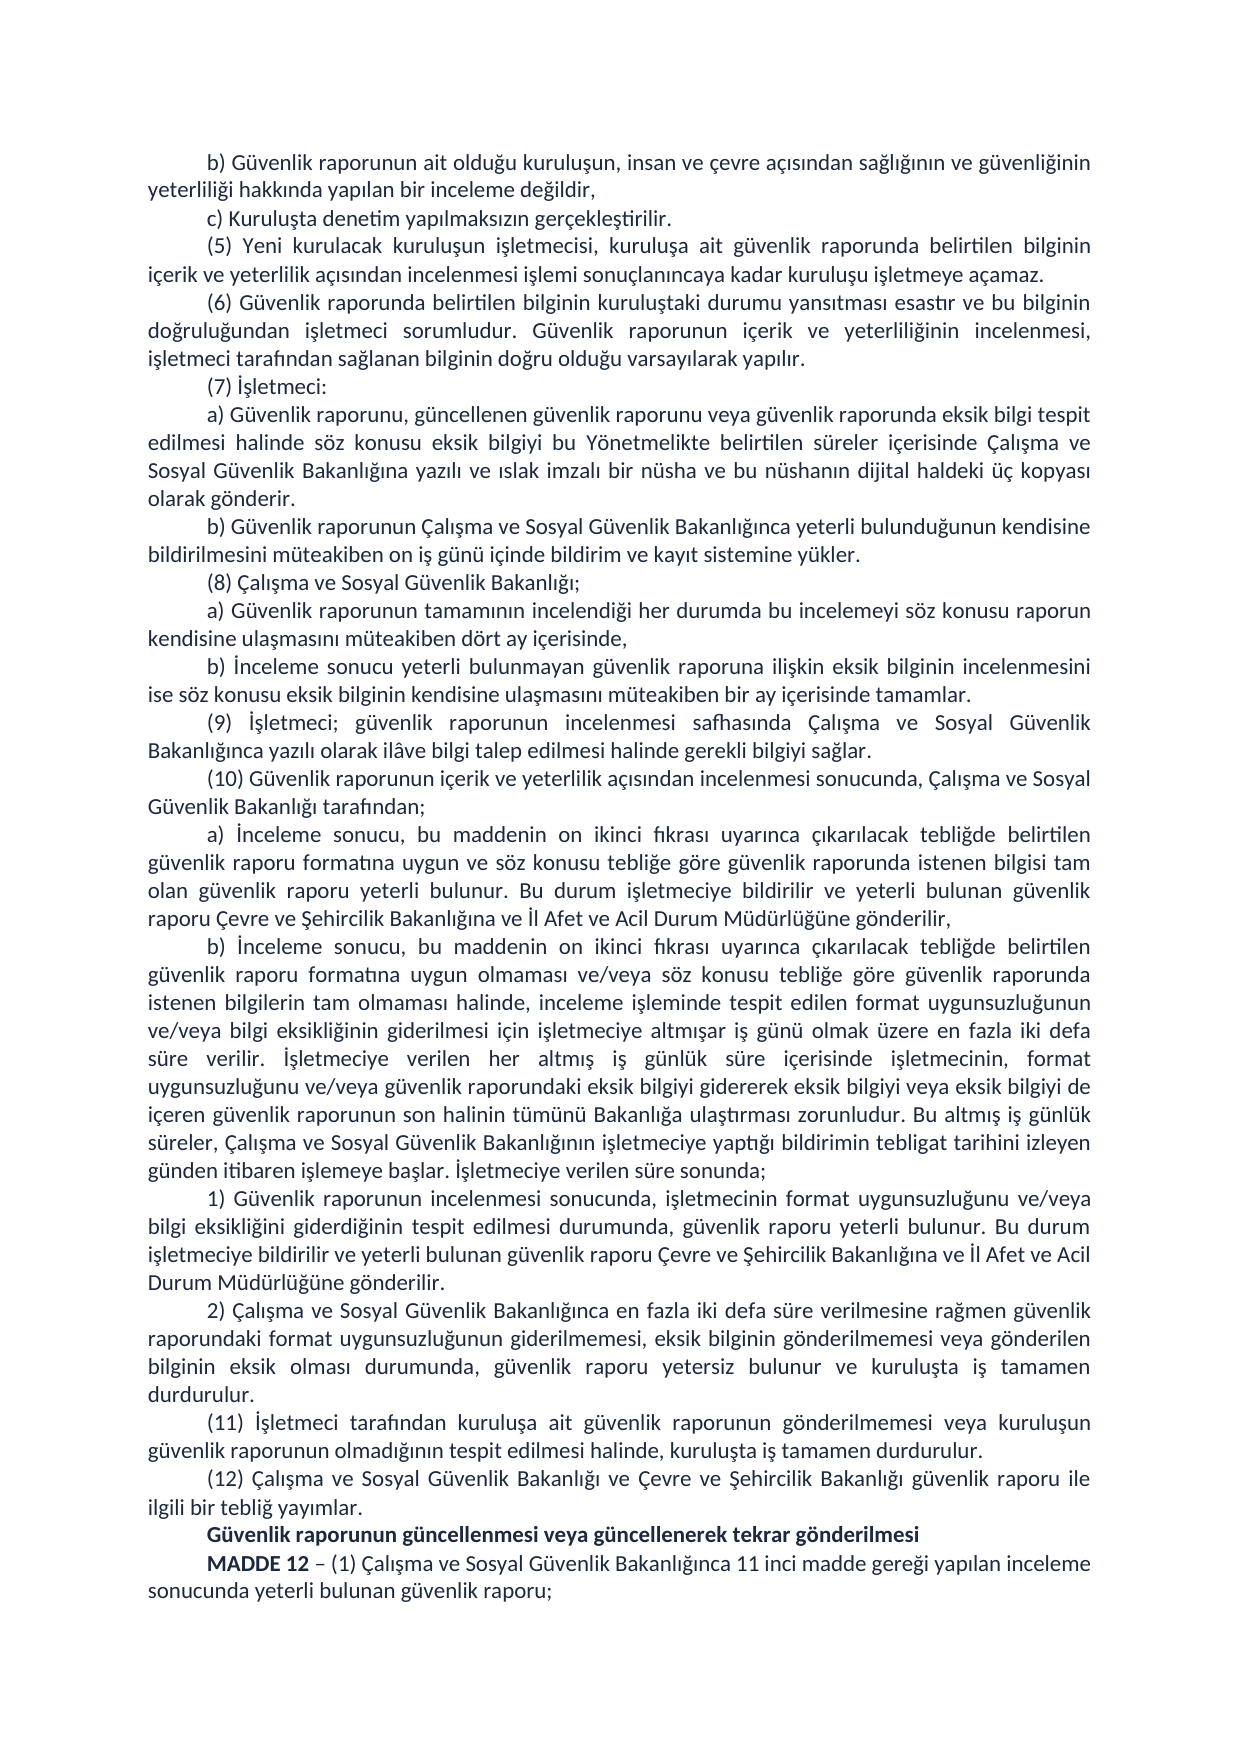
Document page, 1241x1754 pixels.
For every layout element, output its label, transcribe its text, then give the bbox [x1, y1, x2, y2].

text (5) Yeni kurulacak kuruluşun işletmecisi, kuruluşa ait güvenlik raporunda belirtilen bilginin içerik ve yeterlilik açısından incelenmesi işlemi sonuçlanıncaya kadar kuruluşu işletmeye açamaz. [148, 232, 1093, 288]
text a) Güvenlik raporunu, güncellenen güvenlik raporunu veya güvenlik raporunda eksik bilgi tespit edilmesi halinde söz konusu eksik bilgiyi bu Yönetmelikte belirtilen süreler içerisinde Çalışma ve Sosyal Güvenlik Bakanlığına yazılı ve ıslak imzalı bir nüsha ve bu nüshanın dijital haldeki üç kopyası olarak gönderir. [148, 400, 1093, 512]
text (11) İşletmeci tarafından kuruluşa ait güvenlik raporunun gönderilmemesi veya kuruluşun güvenlik raporunun olmadığının tespit edilmesi halinde, kuruluşta iş tamamen durdurulur. [148, 1408, 1093, 1464]
text (7) İşletmeci: [148, 372, 1093, 400]
text 2) Çalışma ve Sosyal Güvenlik Bakanlığınca en fazla iki defa süre verilmesine rağmen güvenlik raporundaki format uygunsuzluğunun giderilmemesi, eksik bilginin gönderilmemesi veya gönderilen bilginin eksik olması durumunda, güvenlik raporu yetersiz bulunur ve kuruluşta iş tamamen durdurulur. [148, 1296, 1093, 1408]
text (10) Güvenlik raporunun içerik ve yeterlilik açısından incelenmesi sonucunda, Çalışma ve Sosyal Güvenlik Bakanlığı tarafından; [148, 764, 1093, 820]
text Güvenlik raporunun güncellenmesi veya güncellenerek tekrar gönderilmesi [148, 1521, 1093, 1549]
text (12) Çalışma ve Sosyal Güvenlik Bakanlığı ve Çevre ve Şehircilik Bakanlığı güvenlik raporu ile ilgili bir tebliğ yayımlar. [148, 1464, 1093, 1521]
text a) İnceleme sonucu, bu maddenin on ikinci fıkrası uyarınca çıkarılacak tebliğde belirtilen güvenlik raporu formatına uygun ve söz konusu tebliğe göre güvenlik raporunda istenen bilgisi tam olan güvenlik raporu yeterli bulunur. Bu durum işletmeciye bildirilir ve yeterli bulunan güvenlik raporu Çevre ve Şehircilik Bakanlığına ve İl Afet ve Acil Durum Müdürlüğüne gönderilir, [148, 820, 1093, 932]
text 1) Güvenlik raporunun incelenmesi sonucunda, işletmecinin format uygunsuzluğunu ve/veya bilgi eksikliğini giderdiğinin tespit edilmesi durumunda, güvenlik raporu yeterli bulunur. Bu durum işletmeciye bildirilir ve yeterli bulunan güvenlik raporu Çevre ve Şehircilik Bakanlığına ve İl Afet ve Acil Durum Müdürlüğüne gönderilir. [148, 1184, 1093, 1296]
text b) İnceleme sonucu, bu maddenin on ikinci fıkrası uyarınca çıkarılacak tebliğde belirtilen güvenlik raporu formatına uygun olmaması ve/veya söz konusu tebliğe göre güvenlik raporunda istenen bilgilerin tam olmaması halinde, inceleme işleminde tespit edilen format uygunsuzluğunun ve/veya bilgi eksikliğinin giderilmesi için işletmeciye altmışar iş günü olmak üzere en fazla iki defa süre verilir. İşletmeciye verilen her altmış iş günlük süre içerisinde işletmecinin, format uygunsuzluğunu ve/veya güvenlik raporundaki eksik bilgiyi gidererek eksik bilgiyi veya eksik bilgiyi de içeren güvenlik raporunun son halinin tümünü Bakanlığa ulaştırması zorunludur. Bu altmış iş günlük süreler, Çalışma ve Sosyal Güvenlik Bakanlığının işletmeciye yaptığı bildirimin tebligat tarihini izleyen günden itibaren işlemeye başlar. İşletmeciye verilen süre sonunda; [148, 932, 1093, 1184]
text b) Güvenlik raporunun Çalışma ve Sosyal Güvenlik Bakanlığınca yeterli bulunduğunun kendisine bildirilmesini müteakiben on iş günü içinde bildirim ve kayıt sistemine yükler. [148, 512, 1093, 568]
text MADDE 12 – (1) Çalışma ve Sosyal Güvenlik Bakanlığınca 11 inci madde gereği yapılan inceleme sonucunda yeterli bulunan güvenlik raporu; [148, 1549, 1093, 1605]
text (6) Güvenlik raporunda belirtilen bilginin kuruluştaki durumu yansıtması esastır ve bu bilginin doğruluğundan işletmeci sorumludur. Güvenlik raporunun içerik ve yeterliliğinin incelenmesi, işletmeci tarafından sağlanan bilginin doğru olduğu varsayılarak yapılır. [148, 288, 1093, 372]
text b) İnceleme sonucu yeterli bulunmayan güvenlik raporuna ilişkin eksik bilginin incelenmesini ise söz konusu eksik bilginin kendisine ulaşmasını müteakiben bir ay içerisinde tamamlar. [148, 652, 1093, 708]
text (8) Çalışma ve Sosyal Güvenlik Bakanlığı; [148, 568, 1093, 596]
text (9) İşletmeci; güvenlik raporunun incelenmesi safhasında Çalışma ve Sosyal Güvenlik Bakanlığınca yazılı olarak ilâve bilgi talep edilmesi halinde gerekli bilgiyi sağlar. [148, 708, 1093, 764]
text b) Güvenlik raporunun ait olduğu kuruluşun, insan ve çevre açısından sağlığının ve güvenliğinin yeterliliği hakkında yapılan bir inceleme değildir, [148, 148, 1093, 204]
text c) Kuruluşta denetim yapılmaksızın gerçekleştirilir. [148, 204, 1093, 232]
text a) Güvenlik raporunun tamamının incelendiği her durumda bu incelemeyi söz konusu raporun kendisine ulaşmasını müteakiben dört ay içerisinde, [148, 596, 1093, 652]
